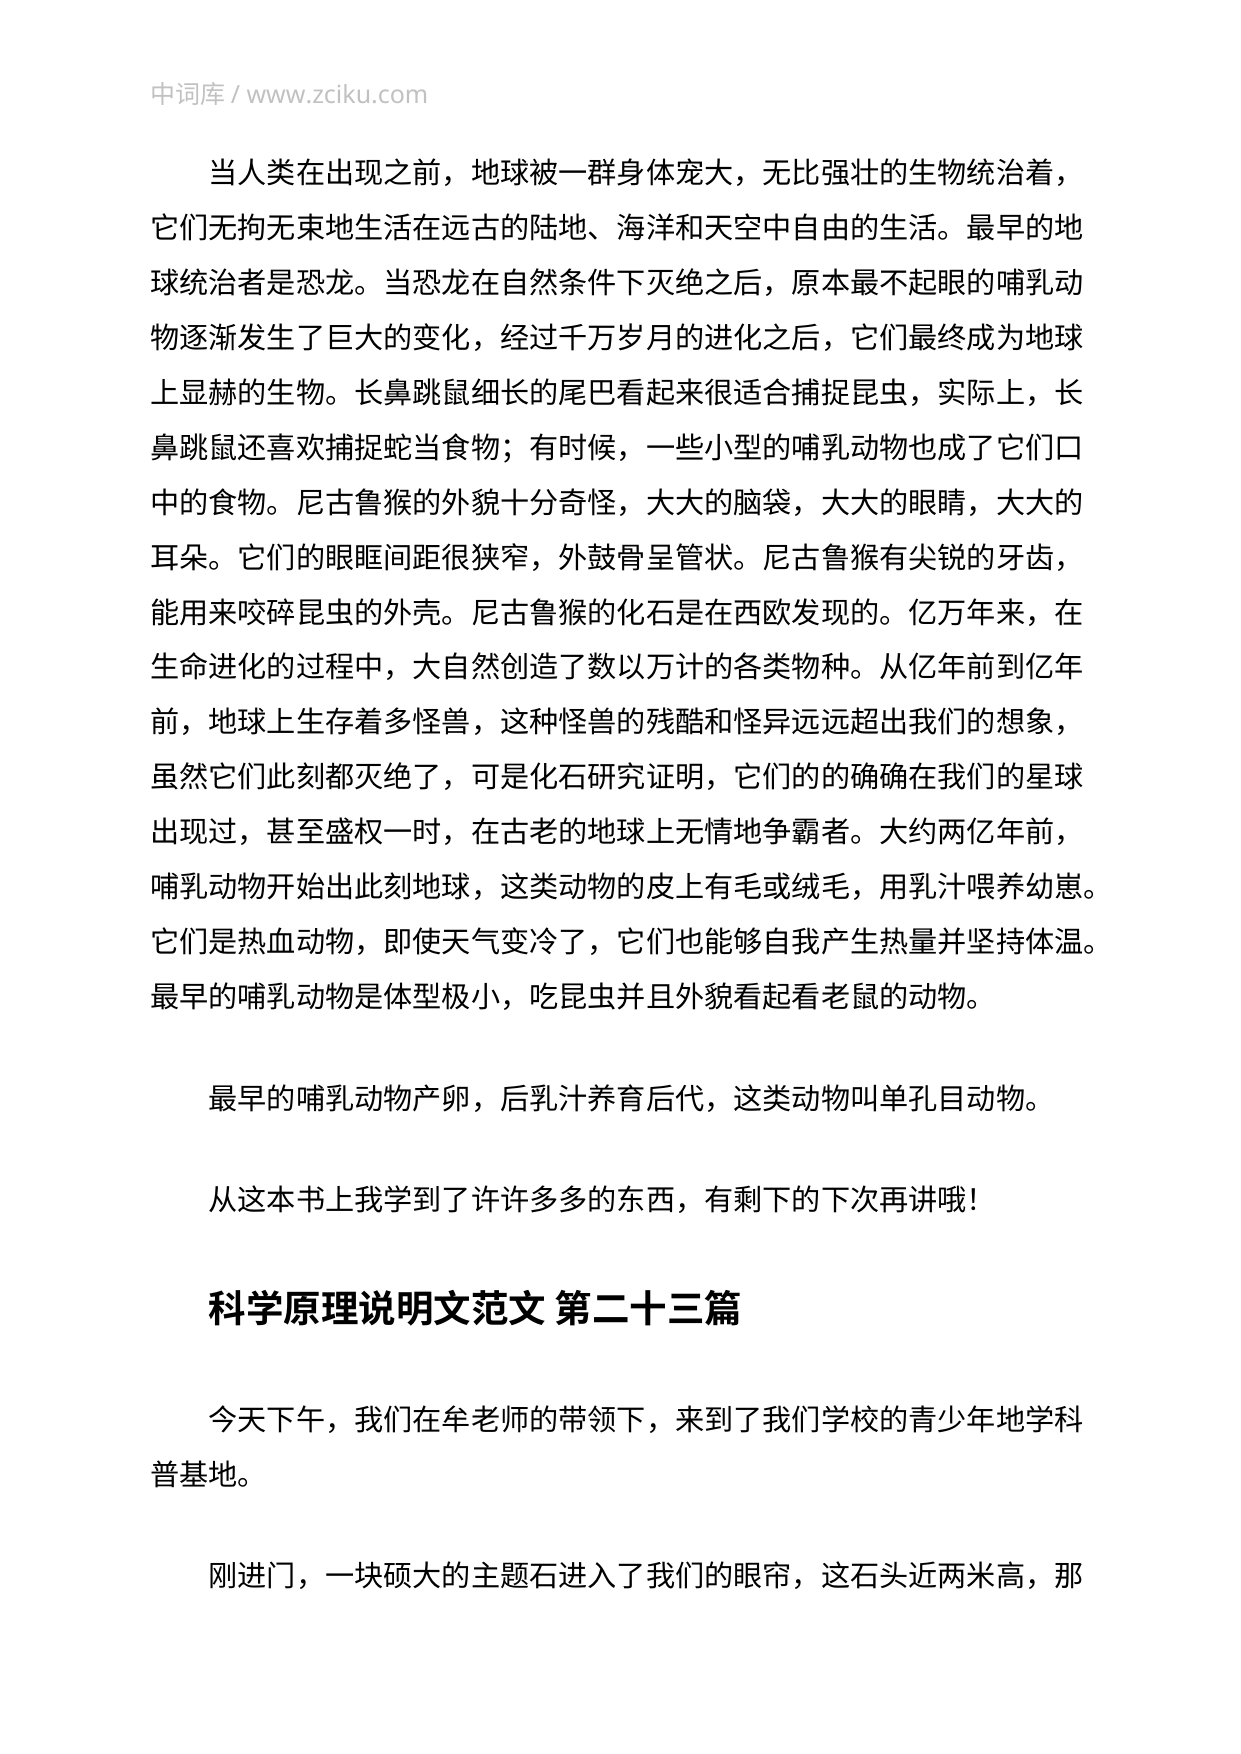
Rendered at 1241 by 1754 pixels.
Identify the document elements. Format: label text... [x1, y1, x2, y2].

text 今天下午，我们在牟老师的带领下，来到了我们学校的青少年地学科普基地。 [150, 1396, 1090, 1493]
text 从这本书上我学到了许许多多的东西，有剩下的下次再讲哦！ [150, 1177, 1090, 1219]
text 最早的哺乳动物产卵，后乳汁养育后代，这类动物叫单孔目动物。 [150, 1075, 1090, 1117]
text 当人类在出现之前，地球被一群身体宠大，无比强壮的生物统治着，它们无拘无束地生活在远古的陆地、海洋和天空中自由的生活。最早的地球统治者是恐龙。当恐龙在自然条件下灭绝之后，原本最不起眼的哺乳动物逐渐发生了巨大的变化，经过千万岁月的进化之后，它们最终成为地球上显赫的生物。长鼻跳鼠细长的尾巴看起来很适合捕捉昆虫，实际上，长鼻跳鼠还喜欢捕捉蛇当食物；有时候，一些小型的哺乳动物也成了它们口中的食物。尼古鲁猴的外貌十分奇怪，大大的脑袋，大大的眼睛，大大的耳朵。它们的眼眶间距很狭窄，外鼓骨呈管状。尼古鲁猴有尖锐的牙齿，能用来咬碎昆虫的外壳。尼古鲁猴的化石是在西欧发现的。亿万年来，在生命进化的过程中，大自然创造了数以万计的各类物种。从亿年前到亿年前，地球上生存着多怪兽，这种怪兽的残酷和怪异远远超出我们的想象，虽然它们此刻都灭绝了，可是化石研究证明，它们的的确确在我们的星球出现过，甚至盛权一时，在古老的地球上无情地争霸者。大约两亿年前，哺乳动物开始出此刻地球，这类动物的皮上有毛或绒毛，用乳汁喂养幼崽。它们是热血动物，即使天气变冷了，它们也能够自我产生热量并坚持体温。最早的哺乳动物是体型极小，吃昆虫并且外貌看起看老鼠的动物。 [150, 150, 1090, 1016]
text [150, 1553, 1090, 1595]
text 科学原理说明文范文 第二十三篇 [150, 1279, 1090, 1333]
